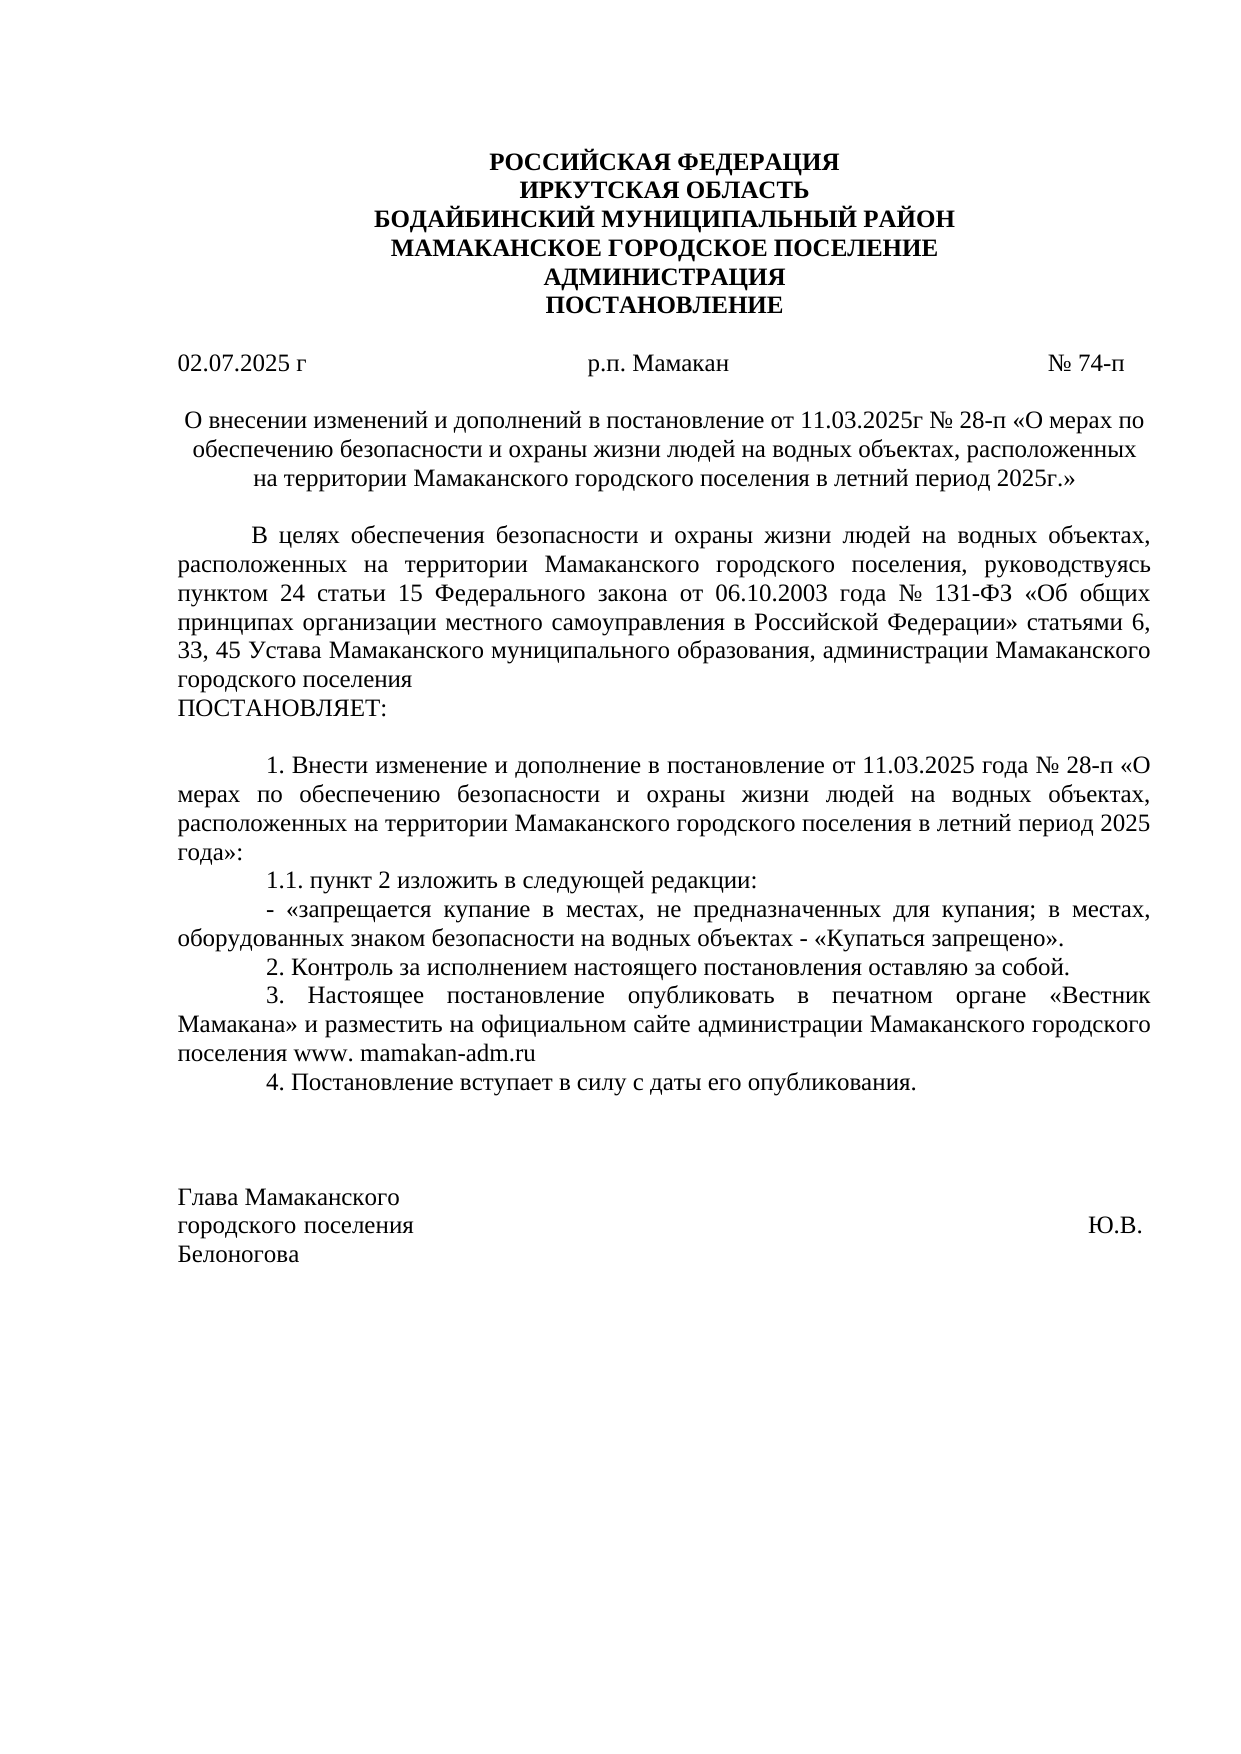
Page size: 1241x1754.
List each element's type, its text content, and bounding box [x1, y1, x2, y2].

text 1.1. пункт 2 изложить в следующей редакции: [177, 866, 1152, 894]
text городского поселения Ю.В. Белоногова [177, 1211, 1152, 1268]
text В целях обеспечения безопасности и охраны жизни людей на водных объектах, расположенных на территории Мамаканского городского поселения, руководствуясь пунктом 24 статьи 15 Федерального закона от 06.10.2003 года № 131-ФЗ «Об общих принципах организации местного самоуправления в Российской Федерации» статьями 6, 33, 45 Устава Мамаканского муниципального образования, администрации Мамаканского городского поселения [177, 521, 1152, 693]
text МАМАКАНСКОЕ ГОРОДСКОЕ ПОСЕЛЕНИЕ [177, 233, 1152, 262]
text 3. Настоящее постановление опубликовать в печатном органе «Вестник Мамакана» и разместить на официальном сайте администрации Мамаканского городского поселения www. mamakan-adm.ru [177, 981, 1152, 1067]
text 4. Постановление вступает в силу с даты его опубликования. [177, 1067, 1152, 1096]
text ПОСТАНОВЛЕНИЕ [177, 291, 1152, 319]
text О внесении изменений и дополнений в постановление от 11.03.2025г № 28-п «О мерах по обеспечению безопасности и охраны жизни людей на водных объектах, расположенных на территории Мамаканского городского поселения в летний период 2025г.» [177, 406, 1152, 492]
text ПОСТАНОВЛЯЕТ: [177, 693, 1152, 722]
text 2. Контроль за исполнением настоящего постановления оставляю за собой. [177, 952, 1152, 981]
text ИРКУТСКАЯ ОБЛАСТЬ [177, 176, 1152, 204]
text БОДАЙБИНСКИЙ МУНИЦИПАЛЬНЫЙ РАЙОН [177, 204, 1152, 233]
text 02.07.2025 г р.п. Мамакан № 74-п [177, 348, 1152, 377]
text АДМИНИСТРАЦИЯ [177, 262, 1152, 291]
text Глава Мамаканского [177, 1182, 1152, 1211]
text - «запрещается купание в местах, не предназначенных для купания; в местах, оборудованных знаком безопасности на водных объектах - «Купаться запрещено». [177, 894, 1152, 952]
text РОССИЙСКАЯ ФЕДЕРАЦИЯ [177, 147, 1152, 176]
text 1. Внести изменение и дополнение в постановление от 11.03.2025 года № 28-п «О мерах по обеспечению безопасности и охраны жизни людей на водных объектах, расположенных на территории Мамаканского городского поселения в летний период 2025 года»: [177, 751, 1152, 866]
